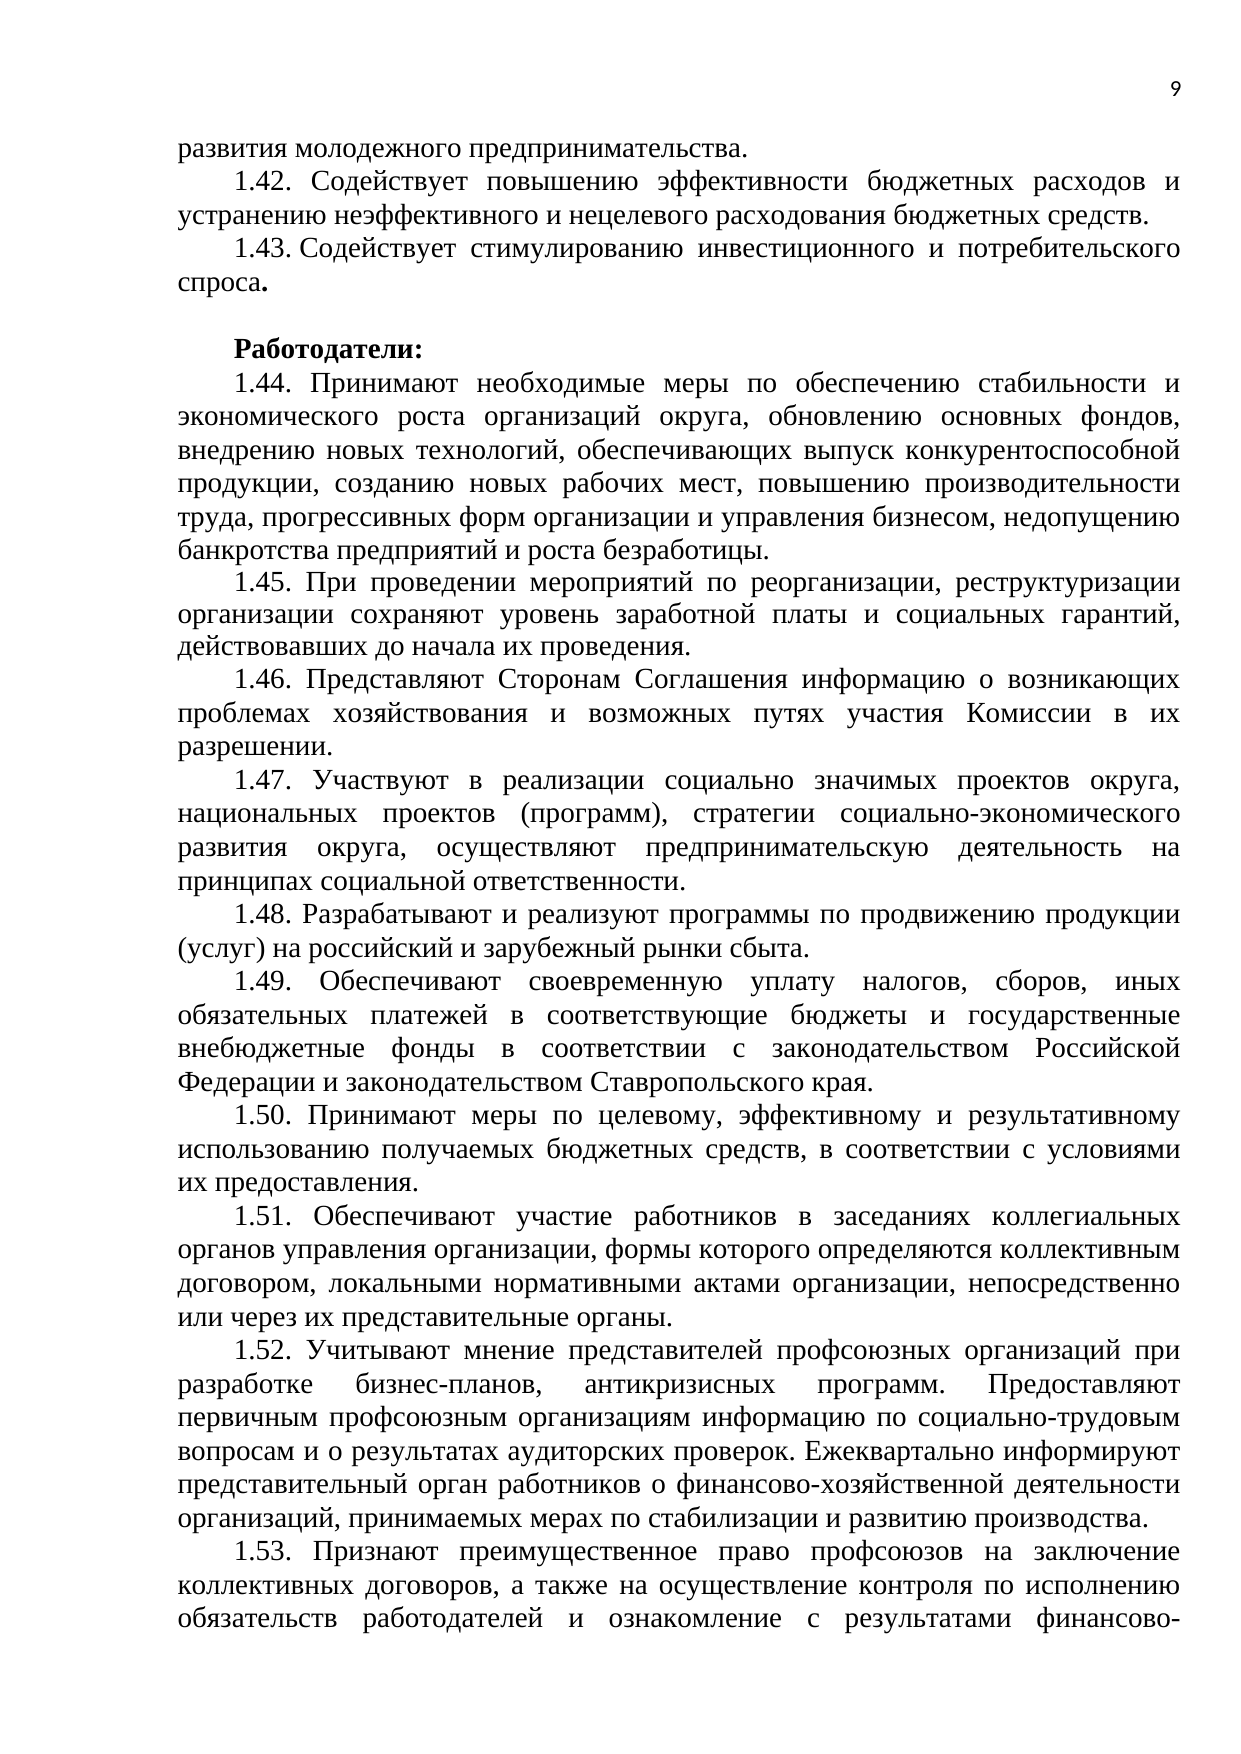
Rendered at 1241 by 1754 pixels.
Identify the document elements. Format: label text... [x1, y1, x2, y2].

text 1.49. Обеспечивают своевременную уплату налогов, сборов, иных обязательных платежей в соответствующие бюджеты и государственные внебюджетные фонды в соответствии с законодательством Российской Федерации и законодательством Ставропольского края. [177, 963, 1181, 1097]
text 1.52. Учитывают мнение представителей профсоюзных организаций при разработке бизнес-планов, антикризисных программ. Предоставляют первичным профсоюзным организациям информацию по социально-трудовым вопросам и о результатах аудиторских проверок. Ежеквартально информируют представительный орган работников о финансово-хозяйственной деятельности организаций, принимаемых мерах по стабилизации и развитию производства. [177, 1332, 1181, 1533]
text 1.47. Участвуют в реализации социально значимых проектов округа, национальных проектов (программ), стратегии социально-экономического развития округа, осуществляют предпринимательскую деятельность на принципах социальной ответственности. [177, 762, 1181, 896]
text 1.50. Принимают меры по целевому, эффективному и результативному использованию получаемых бюджетных средств, в соответствии с условиями их предоставления. [177, 1097, 1181, 1198]
text 1.48. Разрабатывают и реализуют программы по продвижению продукции (услуг) на российский и зарубежный рынки сбыта. [177, 896, 1181, 963]
text 1.44. Принимают необходимые меры по обеспечению стабильности и экономического роста организаций округа, обновлению основных фондов, внедрению новых технологий, обеспечивающих выпуск конкурентоспособной продукции, созданию новых рабочих мест, повышению производительности труда, прогрессивных форм организации и управления бизнесом, недопущению банкротства предприятий и роста безработицы. [177, 365, 1181, 566]
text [177, 130, 1181, 163]
text Работодатели: [177, 331, 1181, 365]
text 1.46. Представляют Сторонам Соглашения информацию о возникающих проблемах хозяйствования и возможных путях участия Комиссии в их разрешении. [177, 661, 1181, 762]
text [177, 1533, 1181, 1634]
text 1.45. При проведении мероприятий по реорганизации, реструктуризации организации сохраняют уровень заработной платы и социальных гарантий, действовавших до начала их проведения. [177, 566, 1181, 661]
text 1.51. Обеспечивают участие работников в заседаниях коллегиальных органов управления организации, формы которого определяются коллективным договором, локальными нормативными актами организации, непосредственно или через их представительные органы. [177, 1198, 1181, 1332]
text 1.42. Содействует повышению эффективности бюджетных расходов и устранению неэффективного и нецелевого расходования бюджетных средств. [177, 163, 1181, 231]
text 1.43. Содействует стимулированию инвестиционного и потребительского спроса. [177, 231, 1181, 298]
